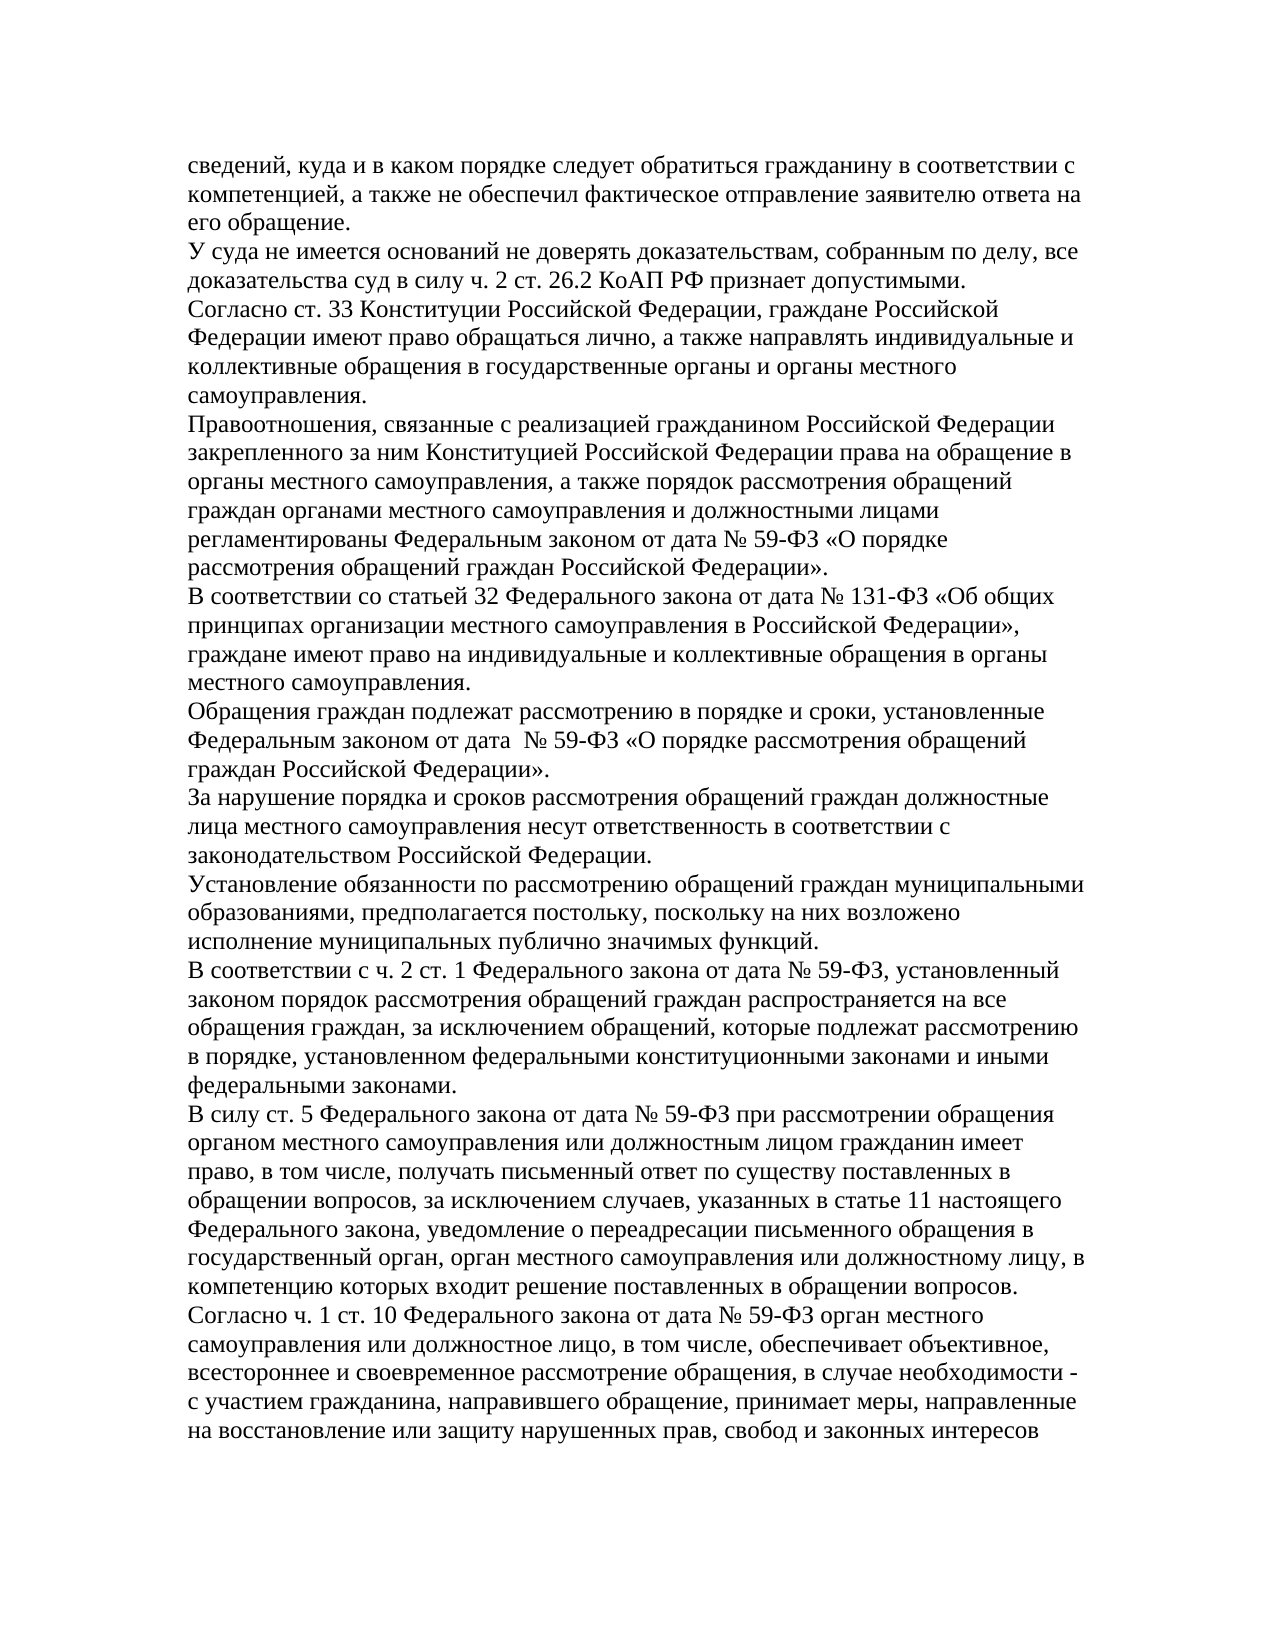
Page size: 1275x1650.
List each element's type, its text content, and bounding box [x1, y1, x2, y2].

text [187, 150, 1087, 236]
text Установление обязанности по рассмотрению обращений граждан муниципальными образованиями, предполагается постольку, поскольку на них возложено исполнение муниципальных публично значимых функций. [187, 869, 1087, 955]
text Согласно ст. 33 Конституции Российской Федерации, граждане Российской Федерации имеют право обращаться лично, а также направлять индивидуальные и коллективные обращения в государственные органы и органы местного самоуправления. [187, 294, 1087, 409]
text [187, 1300, 1087, 1444]
text В силу ст. 5 Федерального закона от дата № 59-ФЗ при рассмотрении обращения органом местного самоуправления или должностным лицом гражданин имеет право, в том числе, получать письменный ответ по существу поставленных в обращении вопросов, за исключением случаев, указанных в статье 11 настоящего Федерального закона, уведомление о переадресации письменного обращения в государственный орган, орган местного самоуправления или должностному лицу, в компетенцию которых входит решение поставленных в обращении вопросов. [187, 1099, 1087, 1300]
text В соответствии с ч. 2 ст. 1 Федерального закона от дата № 59-ФЗ, установленный законом порядок рассмотрения обращений граждан распространяется на все обращения граждан, за исключением обращений, которые подлежат рассмотрению в порядке, установленном федеральными конституционными законами и иными федеральными законами. [187, 955, 1087, 1099]
text Обращения граждан подлежат рассмотрению в порядке и сроки, установленные Федеральным законом от дата № 59-ФЗ «О порядке рассмотрения обращений граждан Российской Федерации». [187, 696, 1087, 782]
text У суда не имеется оснований не доверять доказательствам, собранным по делу, все доказательства суд в силу ч. 2 ст. 26.2 КоАП РФ признает допустимыми. [187, 236, 1087, 294]
text За нарушение порядка и сроков рассмотрения обращений граждан должностные лица местного самоуправления несут ответственность в соответствии с законодательством Российской Федерации. [187, 782, 1087, 869]
text Правоотношения, связанные с реализацией гражданином Российской Федерации закрепленного за ним Конституцией Российской Федерации права на обращение в органы местного самоуправления, а также порядок рассмотрения обращений граждан органами местного самоуправления и должностными лицами регламентированы Федеральным законом от дата № 59-ФЗ «О порядке рассмотрения обращений граждан Российской Федерации». [187, 409, 1087, 581]
text В соответствии со статьей 32 Федерального закона от дата № 131-ФЗ «Об общих принципах организации местного самоуправления в Российской Федерации», граждане имеют право на индивидуальные и коллективные обращения в органы местного самоуправления. [187, 581, 1087, 696]
